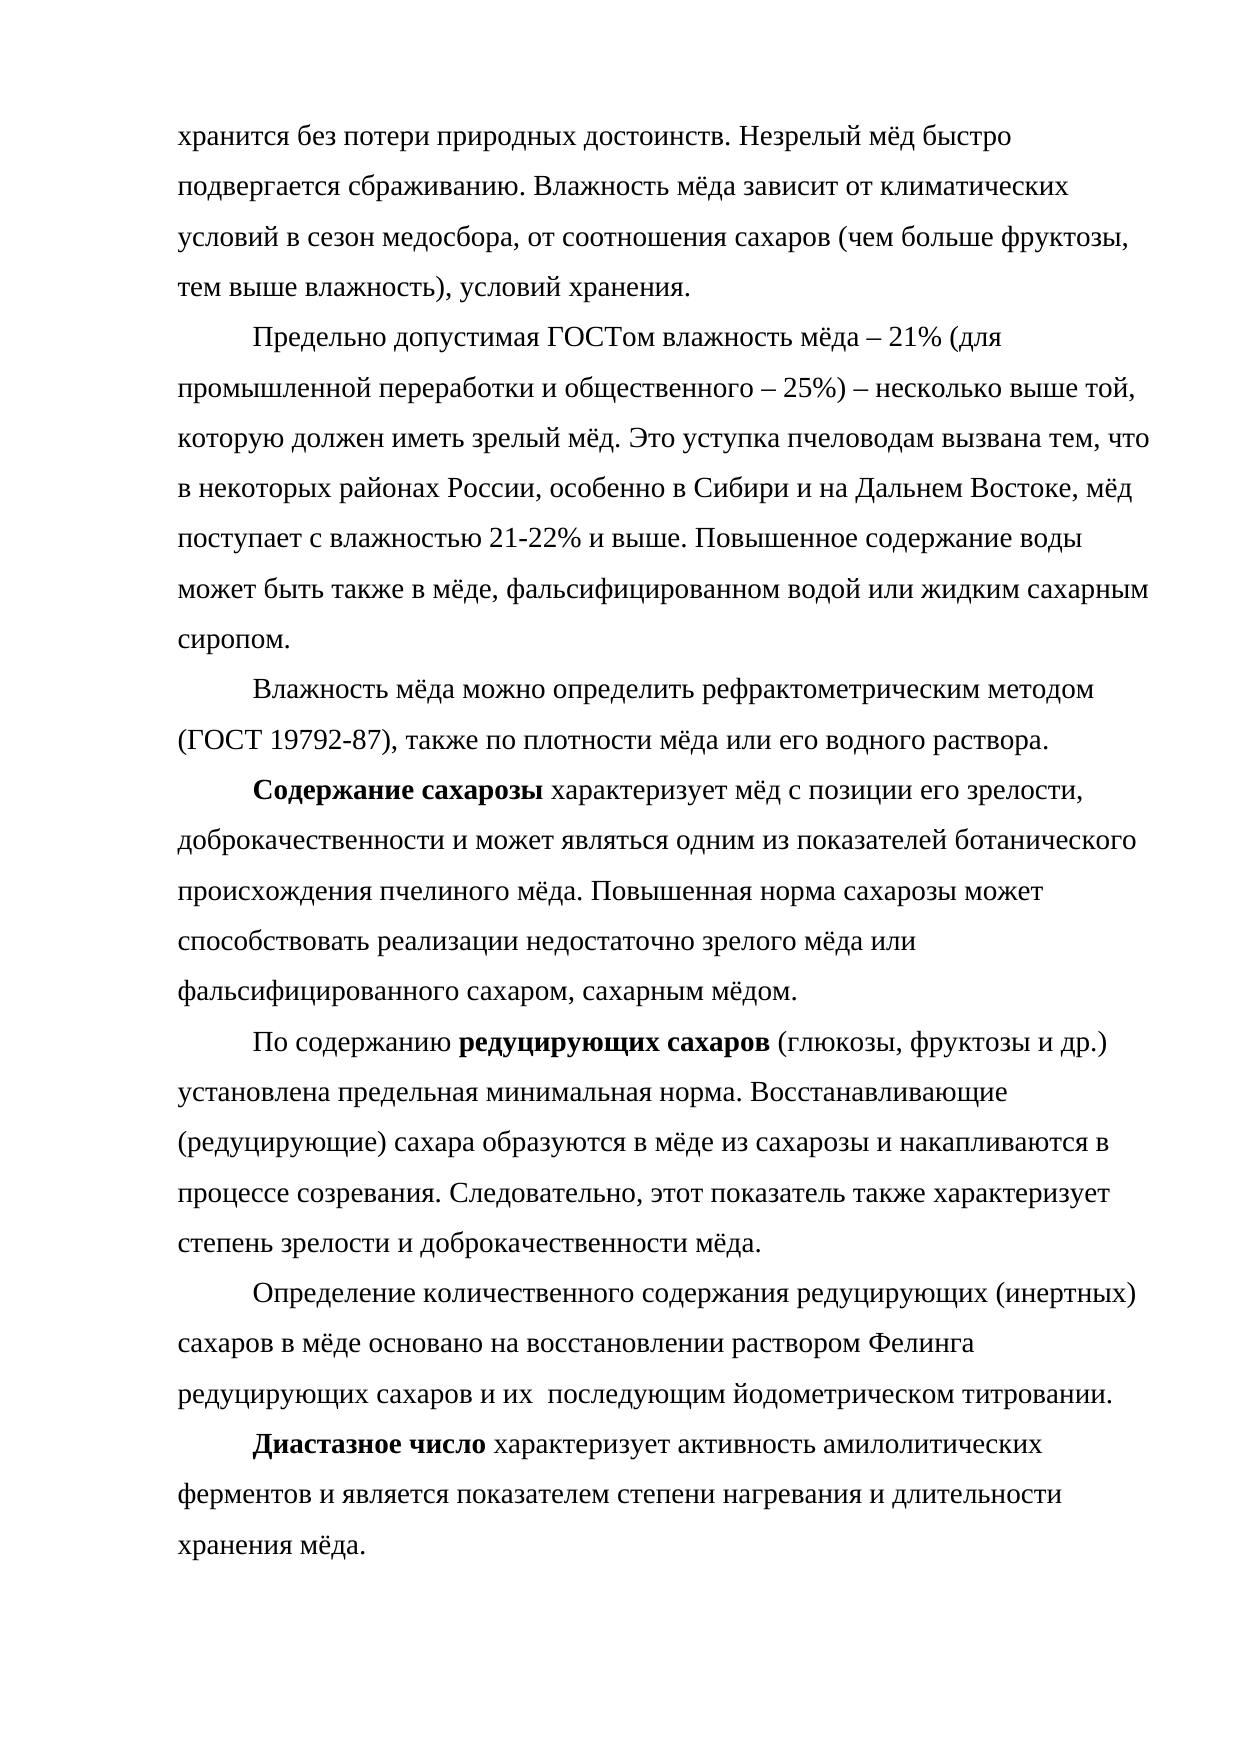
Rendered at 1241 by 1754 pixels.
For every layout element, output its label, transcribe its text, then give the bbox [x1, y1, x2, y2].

text Влажность мёда можно определить рефрактометрическим методом (ГОСТ 19792-87), также по плотности мёда или его водного раствора. [177, 672, 1152, 755]
text Диастазное число характеризует активность амилолитических ферментов и является показателем степени нагревания и длительности хранения мёда. [177, 1426, 1152, 1560]
text Определение количественного содержания редуцирующих (инертных) сахаров в мёде основано на восстановлении раствором Фелинга редуцирующих сахаров и их последующим йодометрическом титровании. [177, 1275, 1152, 1409]
text Содержание сахарозы характеризует мёд с позиции его зрелости, доброкачественности и может являться одним из показателей ботанического происхождения пчелиного мёда. Повышенная норма сахарозы может способствовать реализации недостаточно зрелого мёда или фальсифицированного сахаром, сахарным мёдом. [177, 772, 1152, 1007]
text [177, 118, 1152, 303]
text Предельно допустимая ГОСТом влажность мёда – 21% (для промышленной переработки и общественного – 25%) – несколько выше той, которую должен иметь зрелый мёд. Это уступка пчеловодам вызвана тем, что в некоторых районах России, особенно в Сибири и на Дальнем Востоке, мёд поступает с влажностью 21-22% и выше. Повышенное содержание воды может быть также в мёде, фальсифицированном водой или жидким сахарным сиропом. [177, 319, 1152, 655]
text По содержанию редуцирующих сахаров (глюкозы, фруктозы и др.) установлена предельная минимальная норма. Восстанавливающие (редуцирующие) сахара образуются в мёде из сахарозы и накапливаются в процессе созревания. Следовательно, этот показатель также характеризует степень зрелости и доброкачественности мёда. [177, 1024, 1152, 1258]
